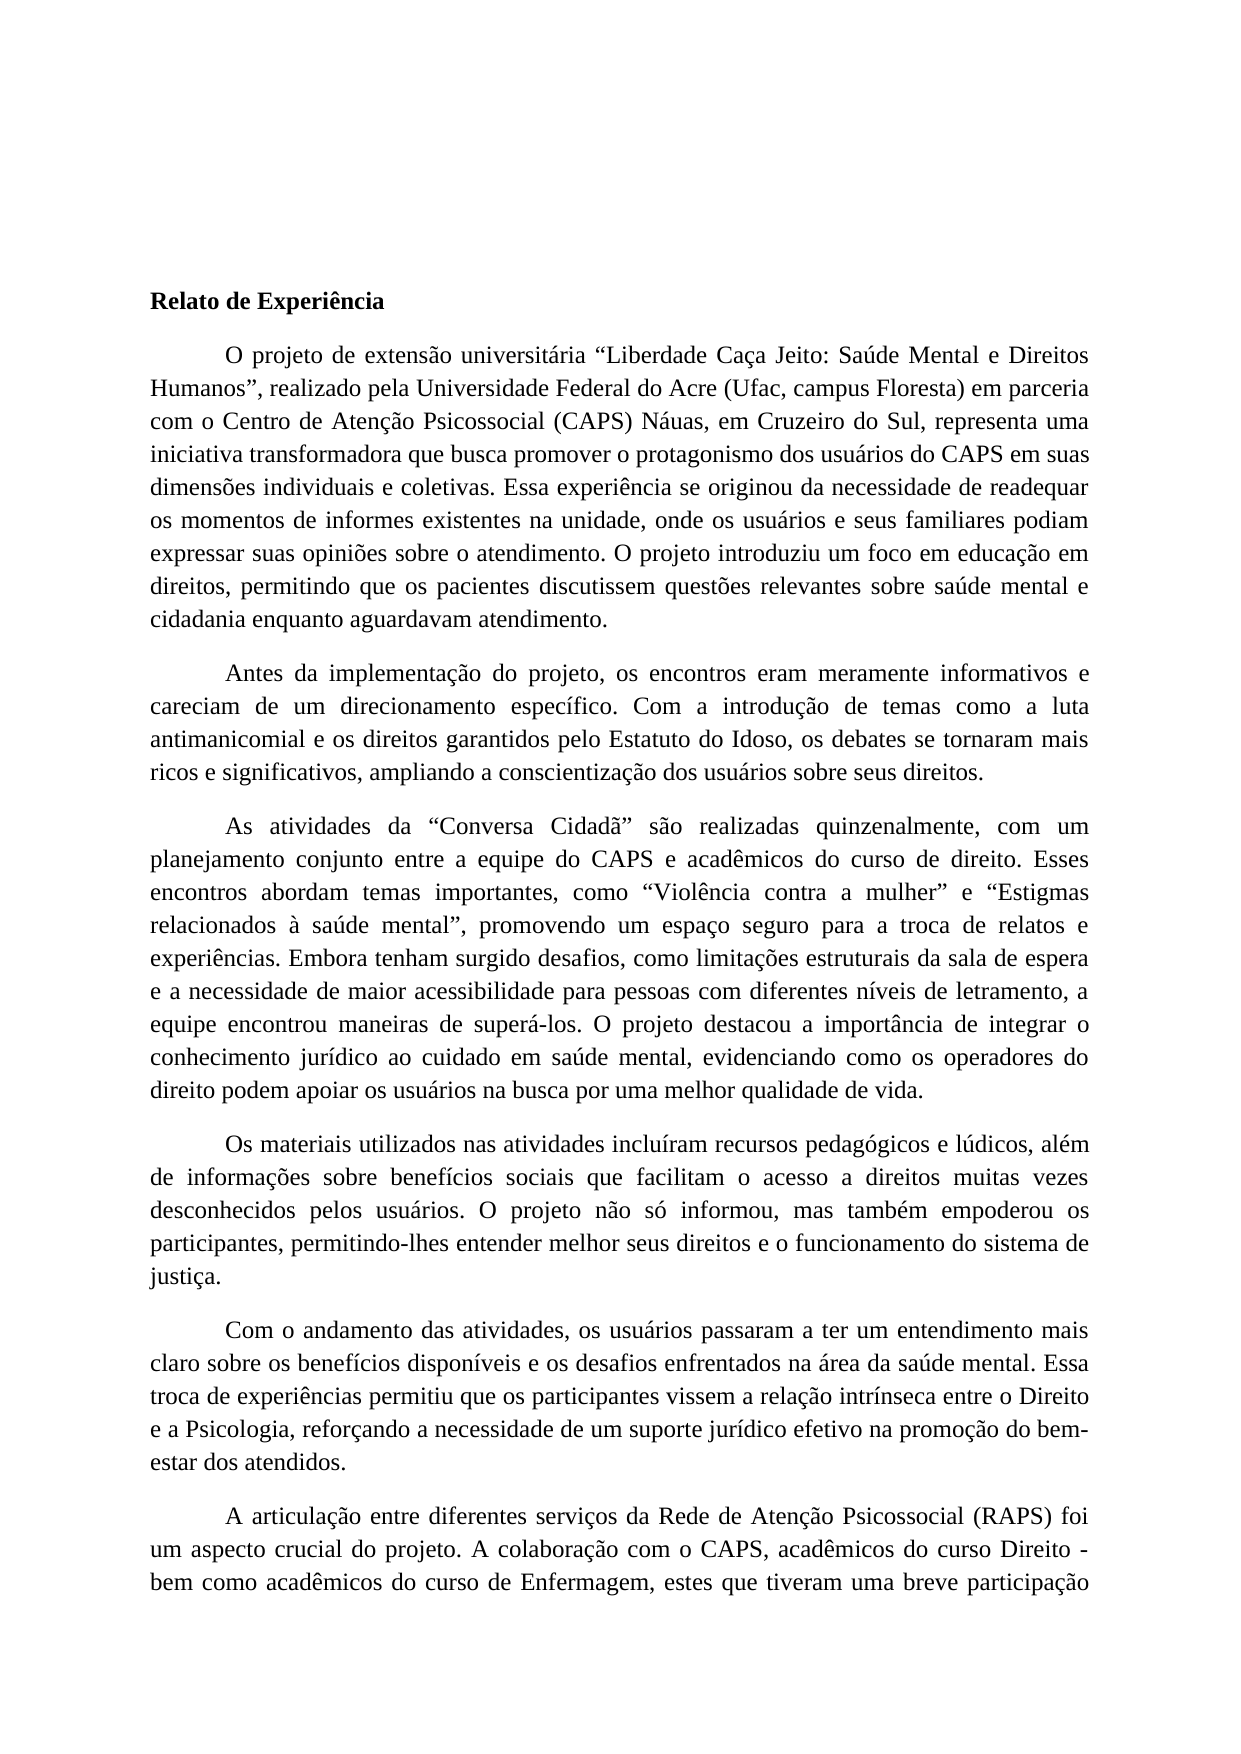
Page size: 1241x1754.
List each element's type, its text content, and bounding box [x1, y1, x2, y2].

text Com o andamento das atividades, os usuários passaram a ter um entendimento mais claro sobre os benefícios disponíveis e os desafios enfrentados na área da saúde mental. Essa troca de experiências permitiu que os participantes vissem a relação intrínseca entre o Direito e a Psicologia, reforçando a necessidade de um suporte jurídico efetivo na promoção do bem-estar dos atendidos. [150, 1315, 1090, 1476]
text Antes da implementação do projeto, os encontros eram meramente informativos e careciam de um direcionamento específico. Com a introdução de temas como a luta antimanicomial e os direitos garantidos pelo Estatuto do Idoso, os debates se tornaram mais ricos e significativos, ampliando a conscientização dos usuários sobre seus direitos. [150, 658, 1090, 786]
text Os materiais utilizados nas atividades incluíram recursos pedagógicos e lúdicos, além de informações sobre benefícios sociais que facilitam o acesso a direitos muitas vezes desconhecidos pelos usuários. O projeto não só informou, mas também empoderou os participantes, permitindo-lhes entender melhor seus direitos e o funcionamento do sistema de justiça. [150, 1129, 1090, 1290]
text Relato de Experiência [150, 286, 1090, 315]
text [150, 1501, 1090, 1596]
text As atividades da “Conversa Cidadã” são realizadas quinzenalmente, com um planejamento conjunto entre a equipe do CAPS e acadêmicos do curso de direito. Esses encontros abordam temas importantes, como “Violência contra a mulher” e “Estigmas relacionados à saúde mental”, promovendo um espaço seguro para a troca de relatos e experiências. Embora tenham surgido desafios, como limitações estruturais da sala de espera e a necessidade de maior acessibilidade para pessoas com diferentes níveis de letramento, a equipe encontrou maneiras de superá-los. O projeto destacou a importância de integrar o conhecimento jurídico ao cuidado em saúde mental, evidenciando como os operadores do direito podem apoiar os usuários na busca por uma melhor qualidade de vida. [150, 811, 1090, 1104]
text O projeto de extensão universitária “Liberdade Caça Jeito: Saúde Mental e Direitos Humanos”, realizado pela Universidade Federal do Acre (Ufac, campus Floresta) em parceria com o Centro de Atenção Psicossocial (CAPS) Náuas, em Cruzeiro do Sul, representa uma iniciativa transformadora que busca promover o protagonismo dos usuários do CAPS em suas dimensões individuais e coletivas. Essa experiência se originou da necessidade de readequar os momentos de informes existentes na unidade, onde os usuários e seus familiares podiam expressar suas opiniões sobre o atendimento. O projeto introduziu um foco em educação em direitos, permitindo que os pacientes discutissem questões relevantes sobre saúde mental e cidadania enquanto aguardavam atendimento. [150, 340, 1090, 633]
